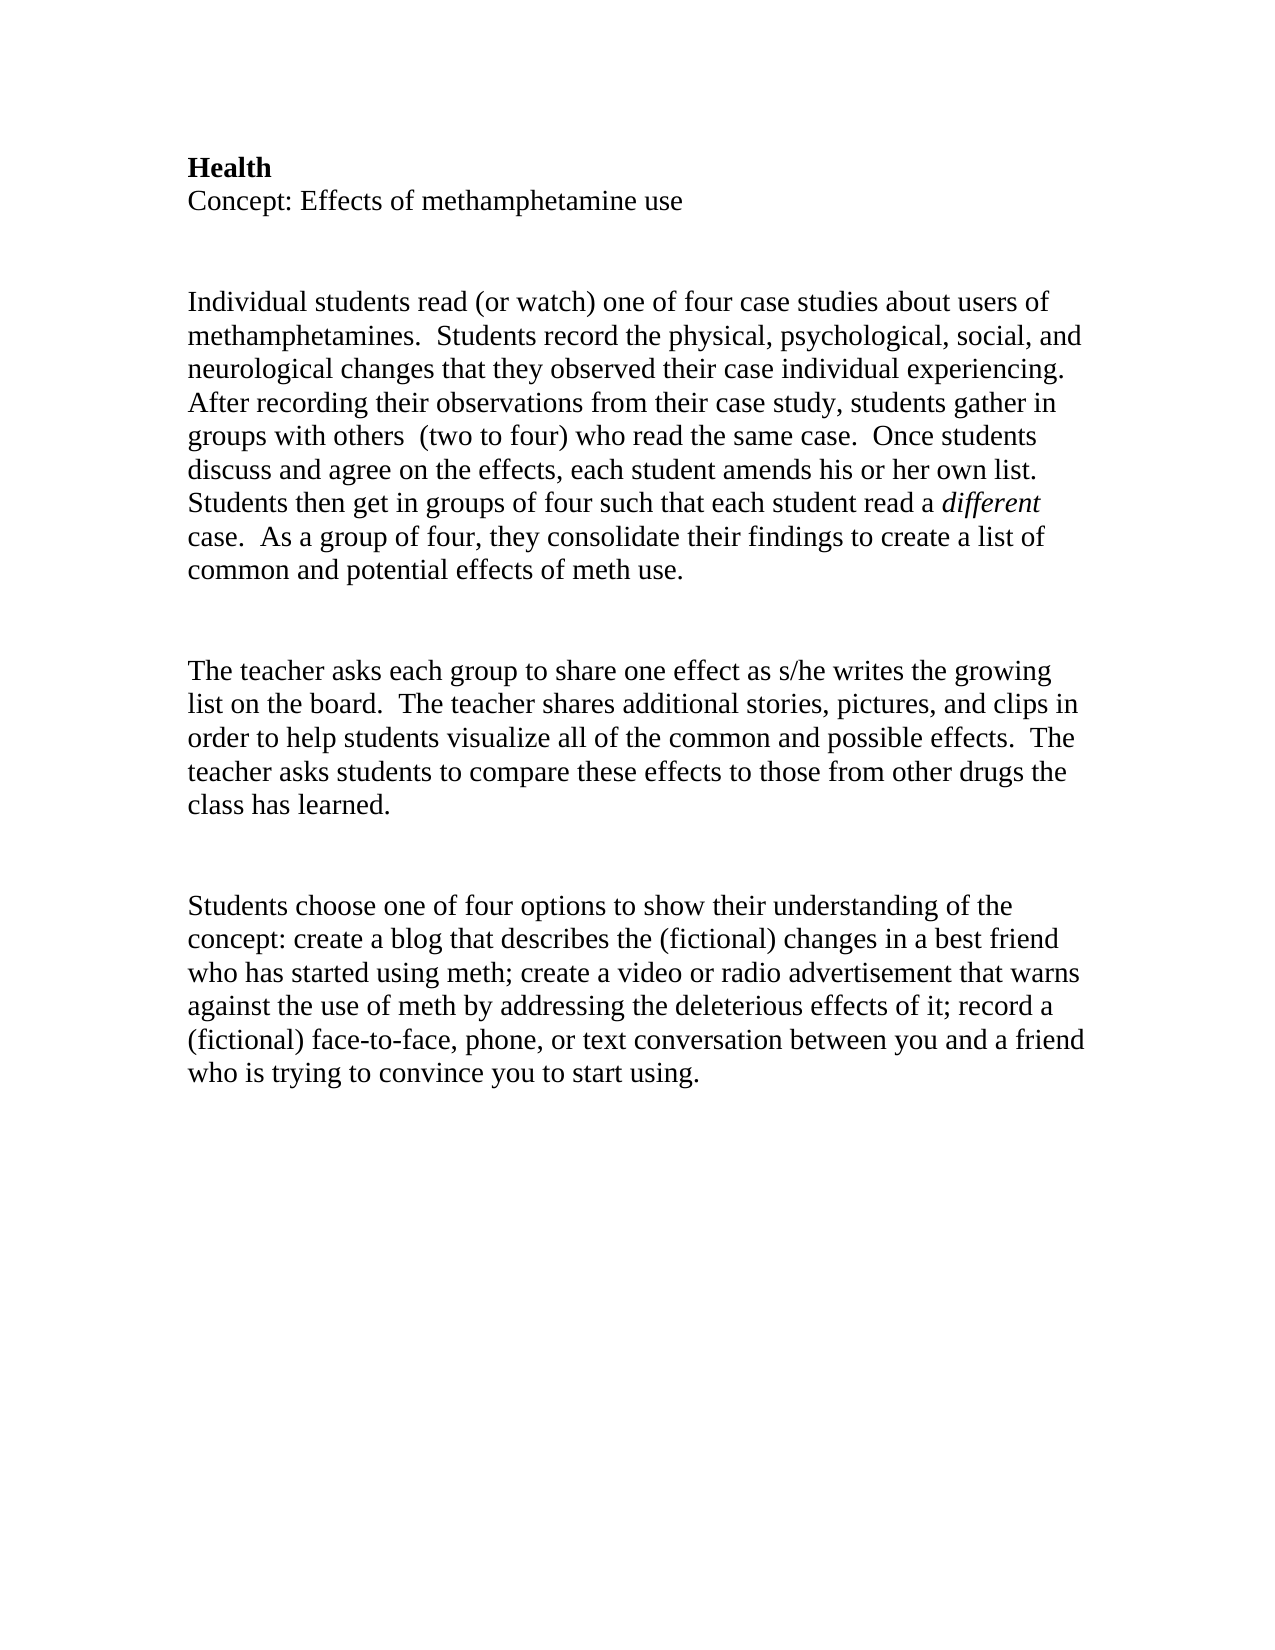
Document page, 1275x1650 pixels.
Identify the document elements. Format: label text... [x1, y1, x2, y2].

text Health [187, 150, 1087, 183]
text The teacher asks each group to share one effect as s/he writes the growing list on the board. The teacher shares additional stories, pictures, and clips in order to help students visualize all of the common and possible effects. The teacher asks students to compare these effects to those from other drugs the class has learned. [187, 653, 1087, 821]
text Concept: Effects of methamphetamine use [187, 183, 1087, 217]
text Individual students read (or watch) one of four case studies about users of methamphetamines. Students record the physical, psychological, social, and neurological changes that they observed their case individual experiencing. After recording their observations from their case study, students gather in groups with others (two to four) who read the same case. Once students discuss and agree on the effects, each student amends his or her own list. Students then get in groups of four such that each student read a different case. As a group of four, they consolidate their findings to create a list of common and potential effects of meth use. [187, 284, 1087, 586]
text Students choose one of four options to show their understanding of the concept: create a blog that describes the (fictional) changes in a best friend who has started using meth; create a video or radio advertisement that warns against the use of meth by addressing the deleterious effects of it; record a (fictional) face-to-face, phone, or text conversation between you and a friend who is trying to convince you to start using. [187, 888, 1087, 1089]
